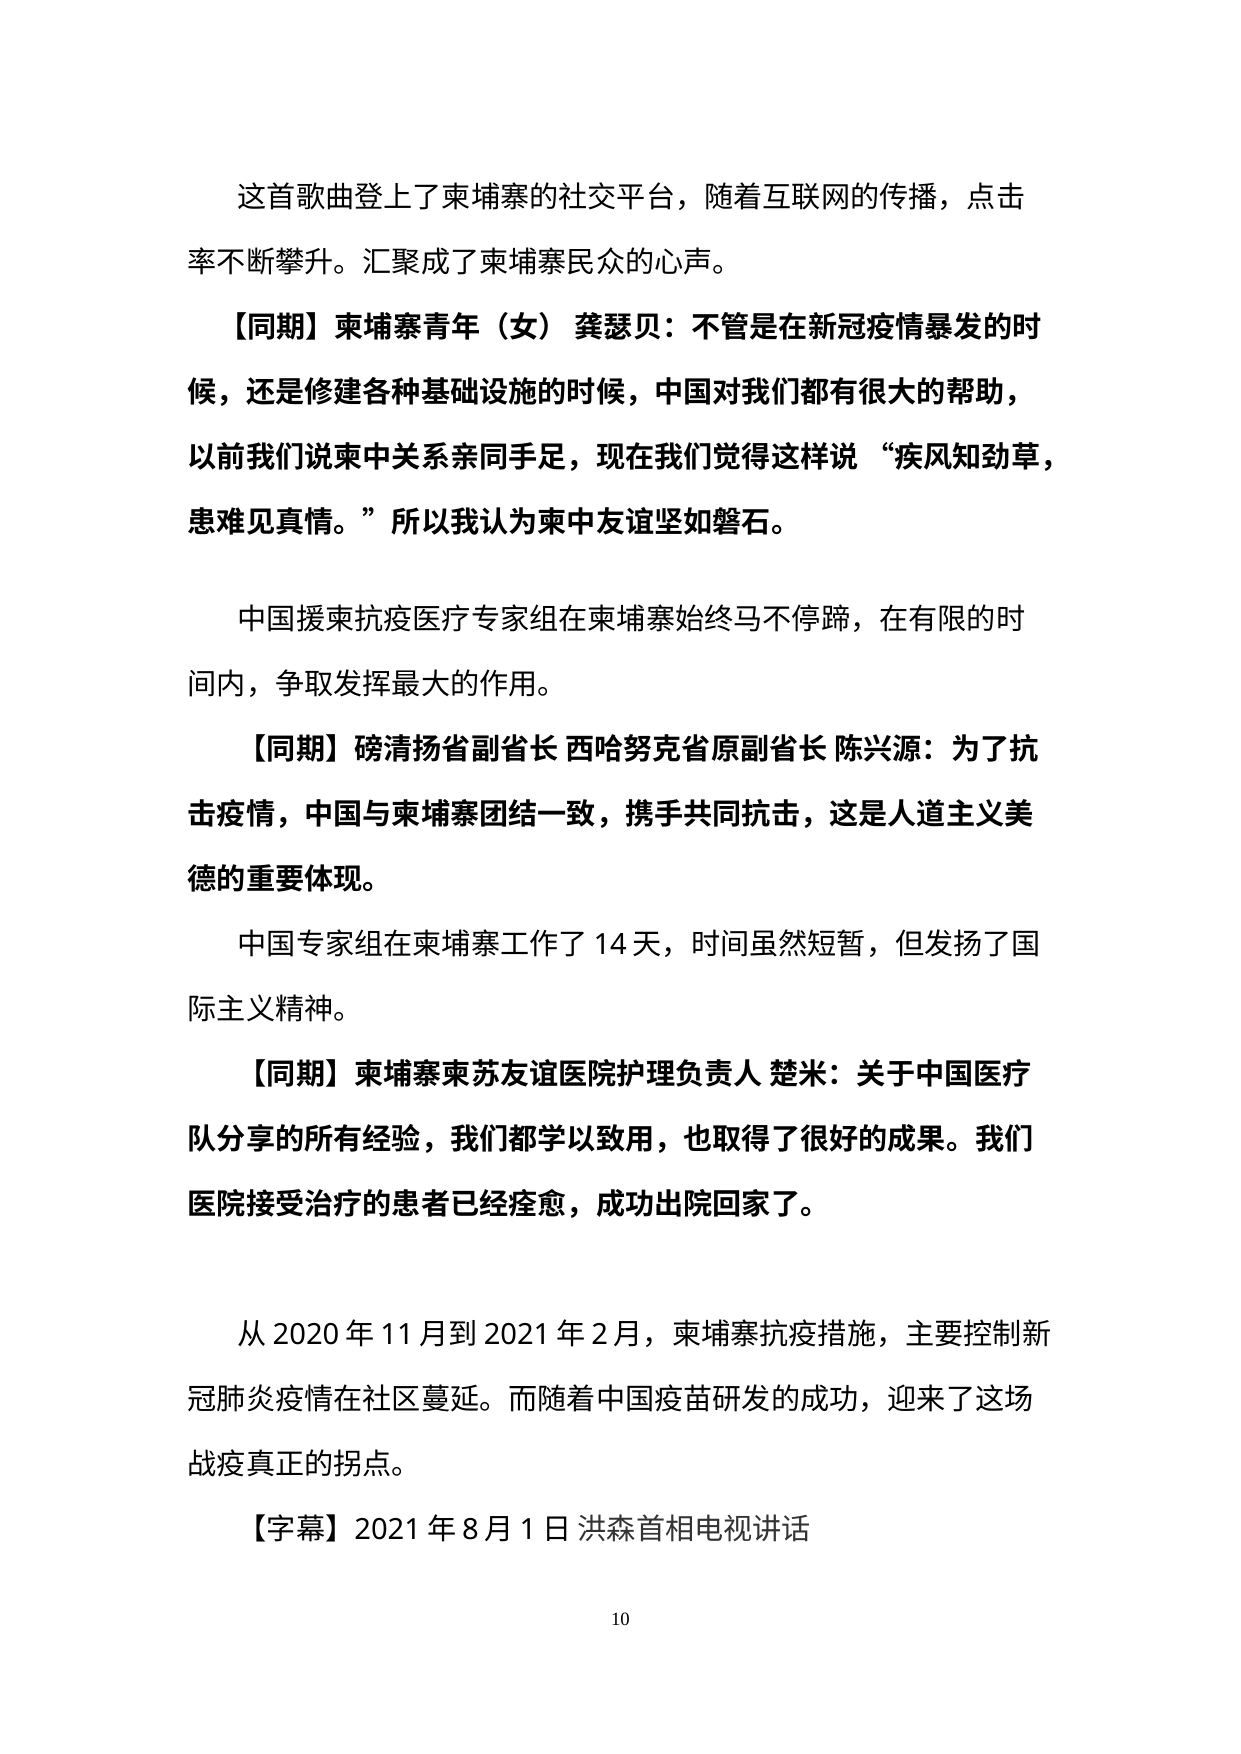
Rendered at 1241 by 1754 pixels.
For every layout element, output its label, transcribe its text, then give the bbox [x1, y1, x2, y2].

text 从2020年11月到2021年2月，柬埔寨抗疫措施，主要控制新冠肺炎疫情在社区蔓延。而随着中国疫苗研发的成功，迎来了这场战疫真正的拐点。 [187, 1299, 1053, 1494]
text 中国专家组在柬埔寨工作了14天，时间虽然短暂，但发扬了国际主义精神。 [187, 909, 1053, 1039]
text 【同期】柬埔寨青年（女） 龚瑟贝：不管是在新冠疫情暴发的时候，还是修建各种基础设施的时候，中国对我们都有很大的帮助，以前我们说柬中关系亲同手足，现在我们觉得这样说 “疾风知劲草，患难见真情。”所以我认为柬中友谊坚如磐石。 [187, 292, 1053, 552]
text 这首歌曲登上了柬埔寨的社交平台，随着互联网的传播，点击率不断攀升。汇聚成了柬埔寨民众的心声。 [187, 162, 1053, 292]
text 【字幕】2021年8月1日 洪森首相电视讲话 [187, 1494, 1053, 1559]
text 【同期】柬埔寨柬苏友谊医院护理负责人 楚米：关于中国医疗队分享的所有经验，我们都学以致用，也取得了很好的成果。我们医院接受治疗的患者已经痊愈，成功出院回家了。 [187, 1039, 1053, 1234]
text 中国援柬抗疫医疗专家组在柬埔寨始终马不停蹄，在有限的时间内，争取发挥最大的作用。 [187, 584, 1053, 714]
text 【同期】磅清扬省副省长 西哈努克省原副省长 陈兴源：为了抗击疫情，中国与柬埔寨团结一致，携手共同抗击，这是人道主义美德的重要体现。 [187, 714, 1053, 909]
